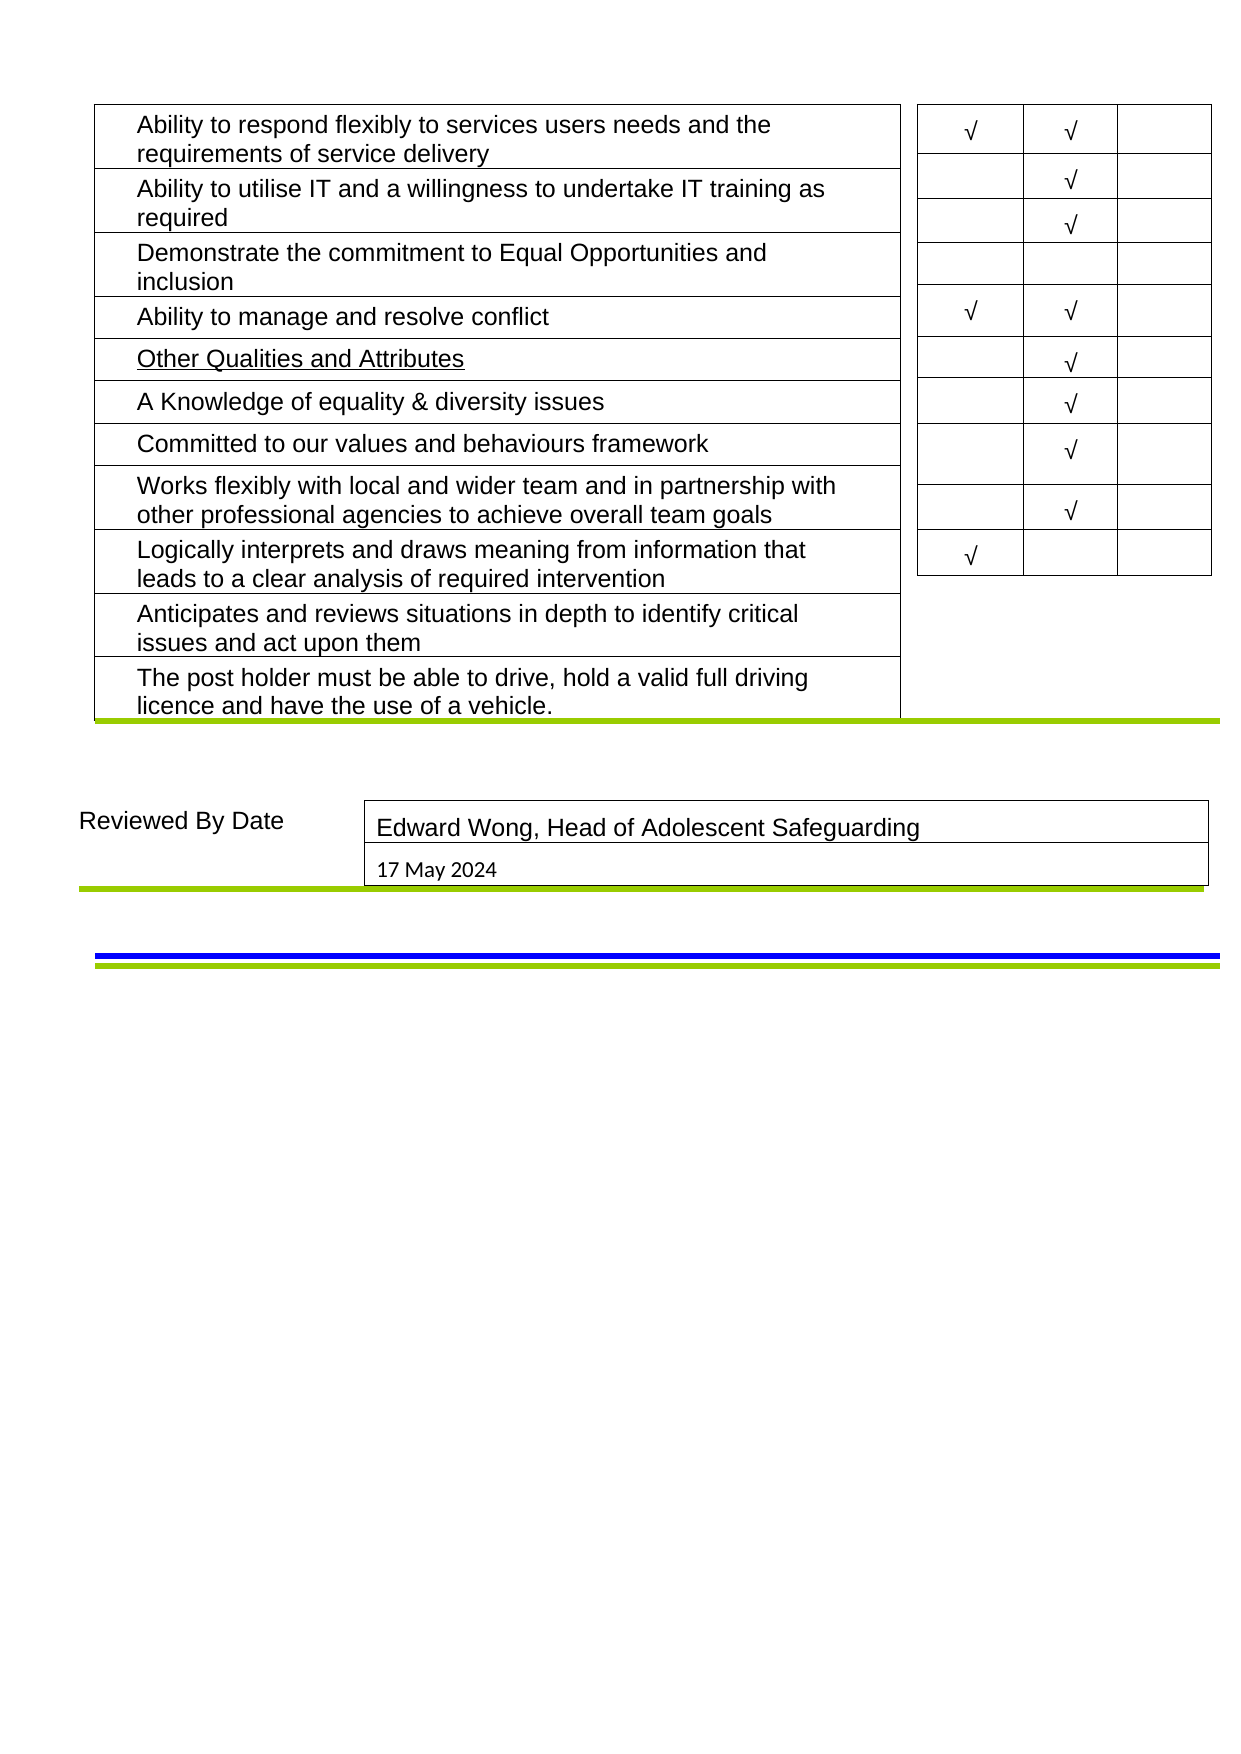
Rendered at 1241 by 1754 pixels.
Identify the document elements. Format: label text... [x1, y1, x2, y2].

table_cell [95, 381, 900, 423]
table_cell [95, 297, 900, 338]
table_cell [95, 233, 900, 296]
table_cell [95, 105, 900, 168]
table_cell [95, 594, 900, 656]
table_cell [905, 104, 1240, 721]
table_cell 17 May 2024 [365, 843, 1208, 884]
subtitle Reviewed By Date [79, 806, 364, 834]
table_cell [95, 657, 900, 718]
table_cell [95, 424, 900, 465]
table_header Edward Wong, Head of Adolescent Safeguarding [365, 801, 1208, 842]
table_cell [95, 169, 900, 232]
table_cell [95, 339, 900, 380]
table_cell [95, 530, 900, 593]
table_cell [95, 466, 900, 529]
